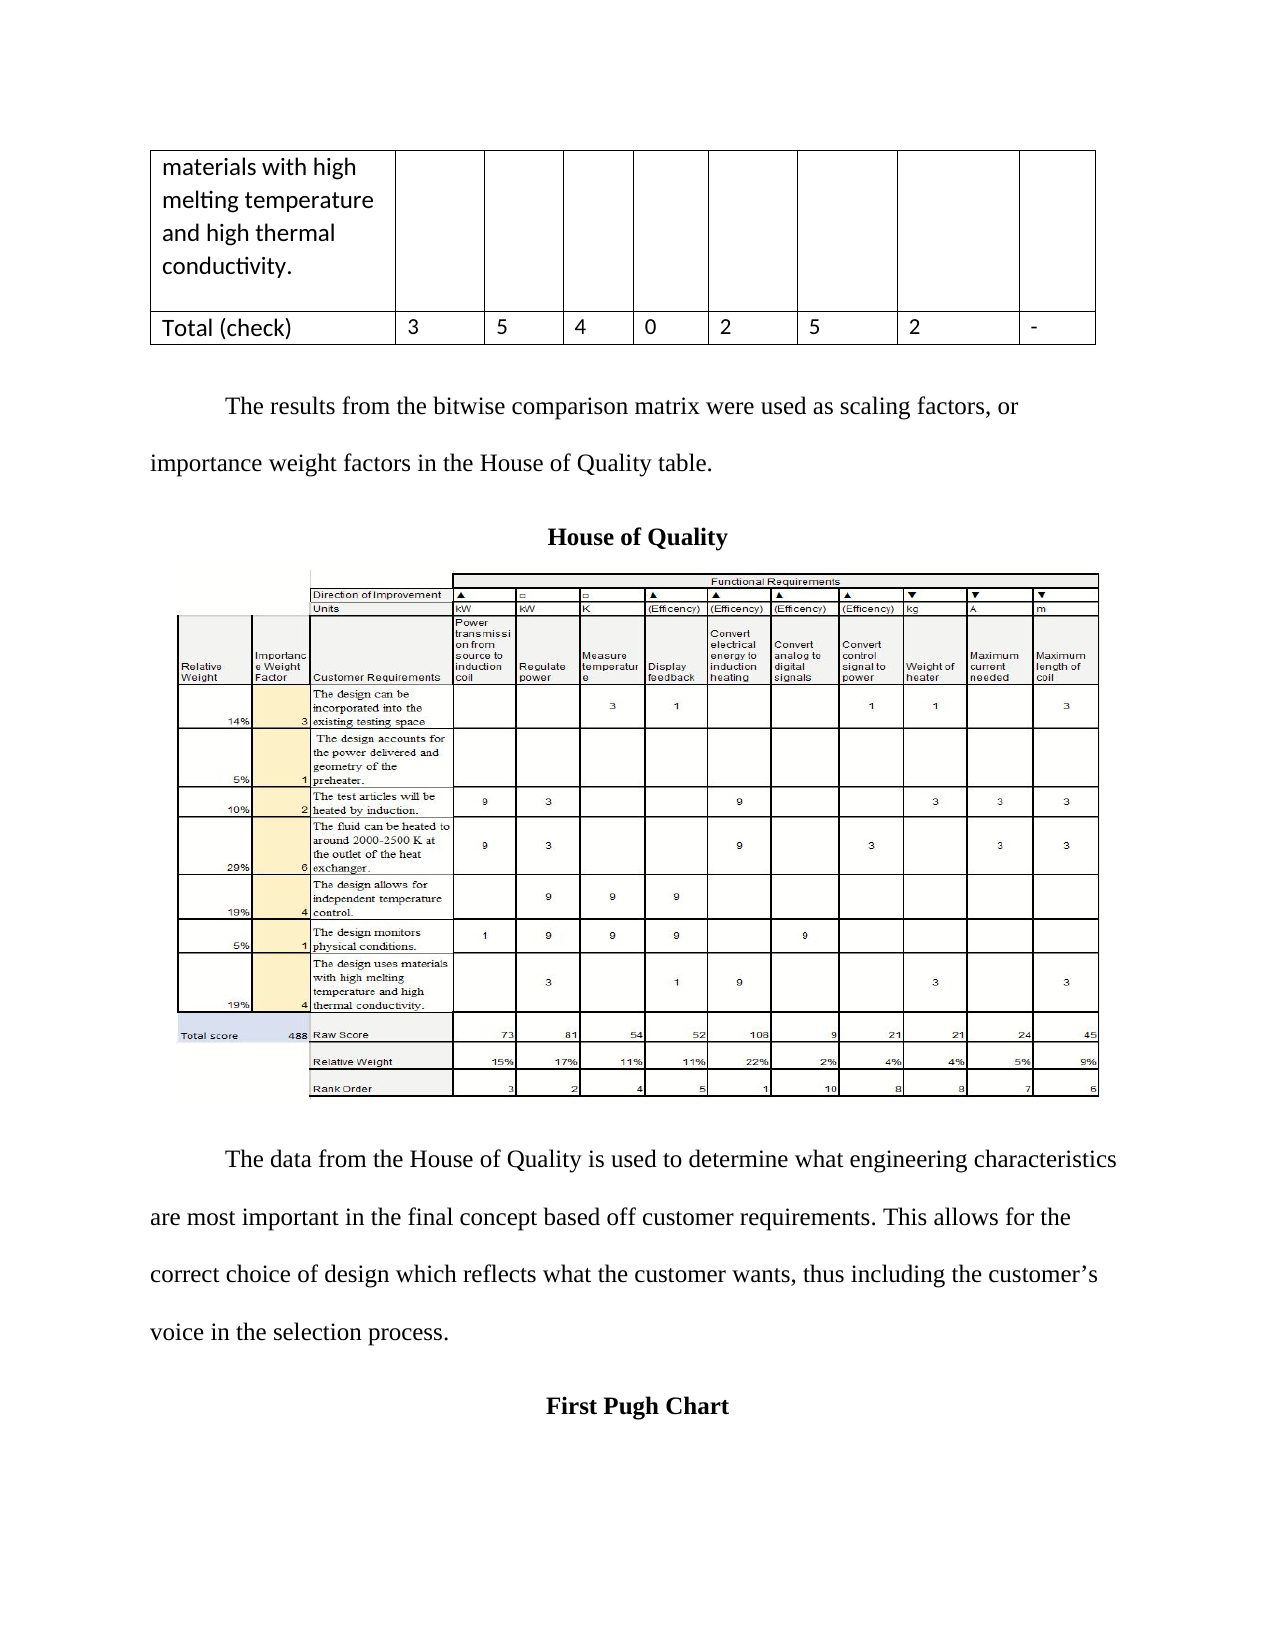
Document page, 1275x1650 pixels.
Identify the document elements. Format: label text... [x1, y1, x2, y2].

table_cell Total (check) [151, 312, 395, 344]
table_cell 5 [798, 312, 897, 344]
text The data from the House of Quality is used to determine what engineering characteristics are most important in the final concept based off customer requirements. This allows for the correct choice of design which reflects what the customer wants, thus including the customer’s voice in the selection process. [150, 1144, 1125, 1346]
table_cell 5 [485, 312, 563, 344]
table_cell 3 [396, 312, 484, 344]
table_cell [151, 151, 395, 311]
table_cell 2 [709, 312, 797, 344]
table_cell 1 [485, 151, 563, 311]
table_cell 1 [709, 151, 797, 311]
text The results from the bitwise comparison matrix were used as scaling factors, or importance weight factors in the House of Quality table. [150, 391, 1125, 477]
table_cell 2 [898, 312, 1019, 344]
table_cell 4 [1020, 151, 1095, 311]
table_cell - [898, 151, 1019, 311]
table_cell 1 [798, 151, 897, 311]
table_cell 0 [564, 151, 633, 311]
text House of Quality [150, 522, 1125, 551]
table_cell 0 [634, 151, 708, 311]
table_cell - [1020, 312, 1095, 344]
table_cell 1 [396, 151, 484, 311]
table_cell 0 [634, 312, 708, 344]
text First Pugh Chart [150, 1391, 1125, 1420]
table_cell 4 [564, 312, 633, 344]
